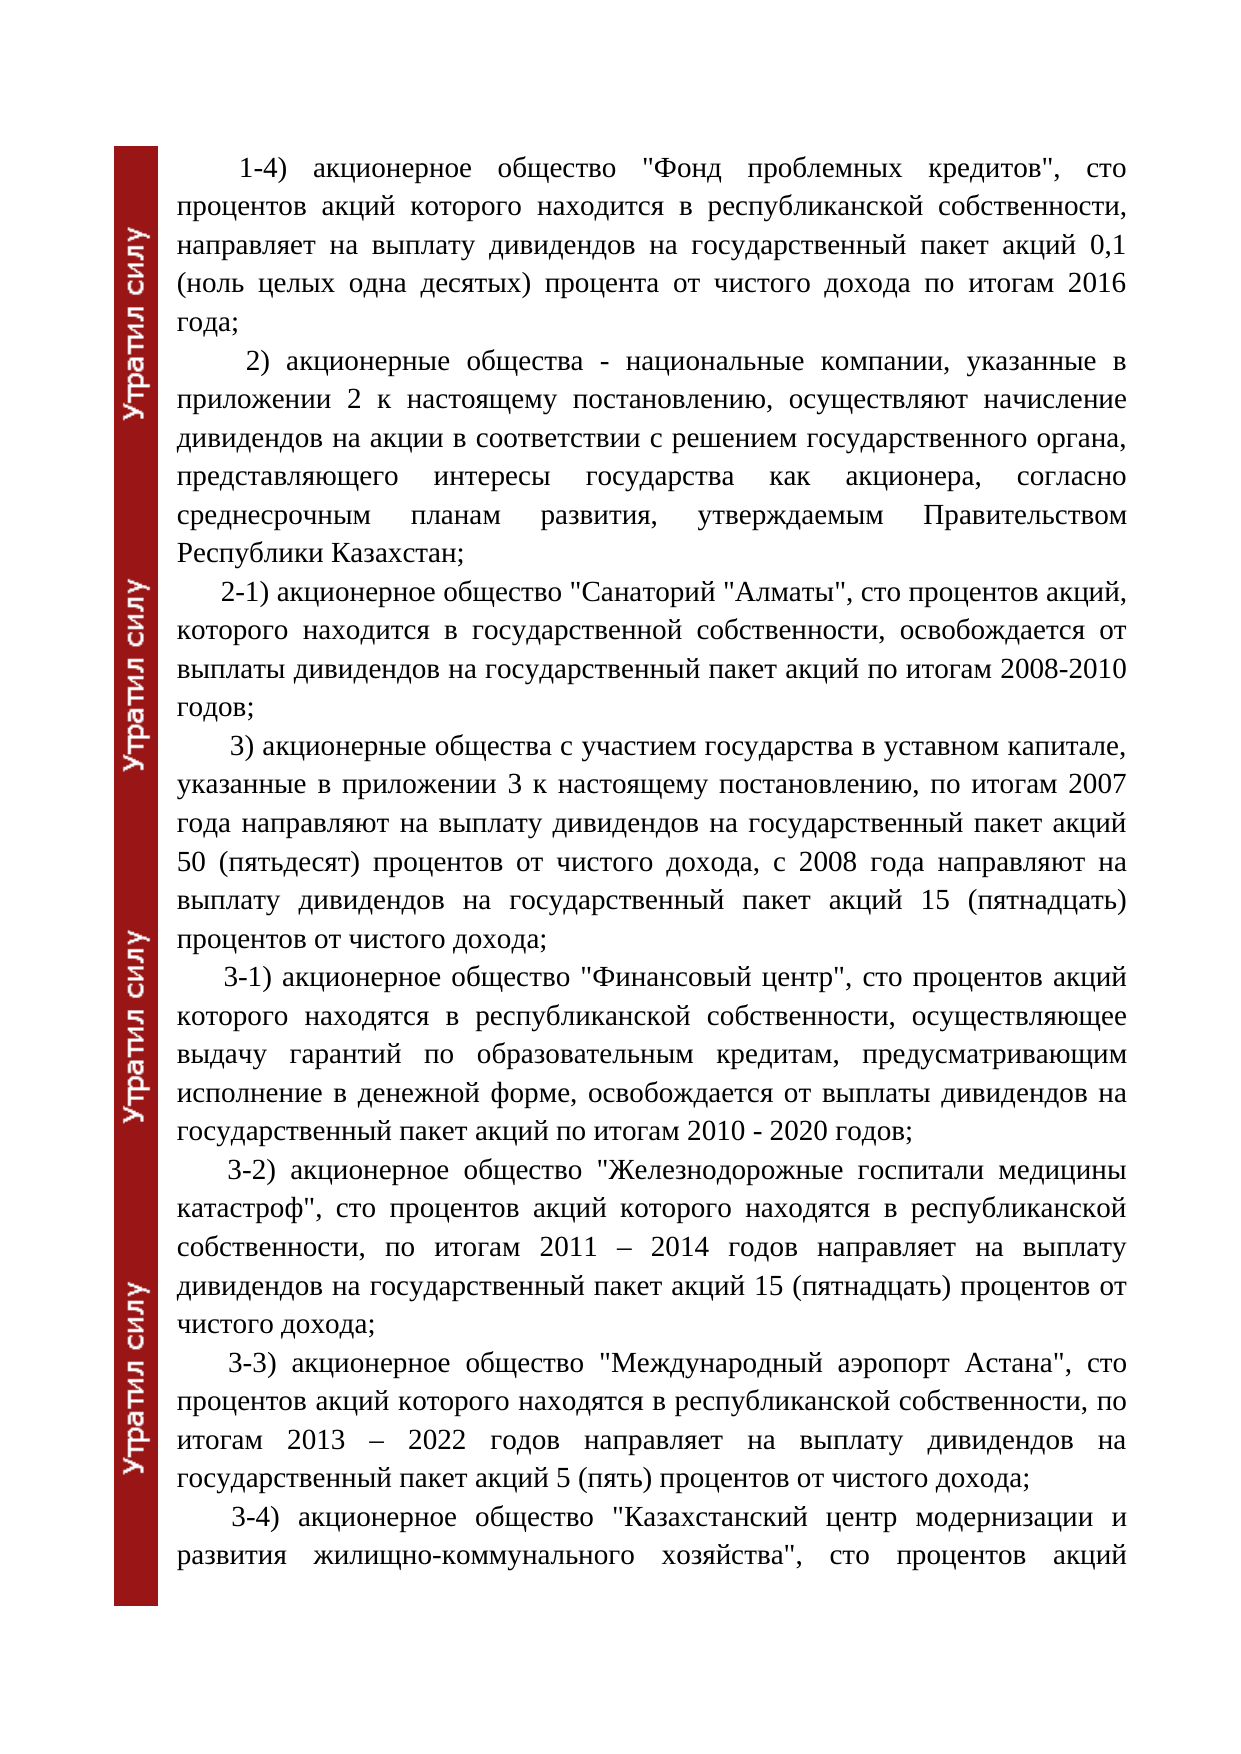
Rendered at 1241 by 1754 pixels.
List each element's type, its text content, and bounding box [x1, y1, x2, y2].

text 3) акционерные общества с участием государства в уставном капитале, указанные в приложении 3 к настоящему постановлению, по итогам 2007 года направляют на выплату дивидендов на государственный пакет акций 50 (пятьдесят) процентов от чистого дохода, с 2008 года направляют на выплату дивидендов на государственный пакет акций 15 (пятнадцать) процентов от чистого дохода; [112, 728, 1128, 954]
text 2-1) акционерное общество "Санаторий "Алматы", сто процентов акций, которого находится в государственной собственности, освобождается от выплаты дивидендов на государственный пакет акций по итогам 2008-2010 годов; [112, 574, 1128, 723]
picture [114, 1494, 158, 1499]
picture [114, 1340, 158, 1345]
text 3-1) акционерное общество "Финансовый центр", сто процентов акций которого находятся в республиканской собственности, осуществляющее выдачу гарантий по образовательным кредитам, предусматривающим исполнение в денежной форме, освобождается от выплаты дивидендов на государственный пакет акций по итогам 2010 - 2020 годов; [112, 959, 1128, 1147]
text 3-3) акционерное общество "Международный аэропорт Астана", сто процентов акций которого находятся в республиканской собственности, по итогам 2013 – 2022 годов направляет на выплату дивидендов на государственный пакет акций 5 (пять) процентов от чистого дохода; [112, 1345, 1128, 1494]
text 3-2) акционерное общество "Железнодорожные госпитали медицины катастроф", сто процентов акций которого находятся в республиканской собственности, по итогам 2011 – 2014 годов направляет на выплату дивидендов на государственный пакет акций 15 (пятнадцать) процентов от чистого дохода; [112, 1152, 1128, 1340]
picture [114, 1147, 158, 1152]
text 1-4) акционерное общество "Фонд проблемных кредитов", сто процентов акций которого находится в республиканской собственности, направляет на выплату дивидендов на государственный пакет акций 0,1 (ноль целых одна десятых) процента от чистого дохода по итогам 2016 года; [112, 150, 1128, 338]
text 2) акционерные общества - национальные компании, указанные в приложении 2 к настоящему постановлению, осуществляют начисление дивидендов на акции в соответствии с решением государственного органа, представляющего интересы государства как акционера, согласно среднесрочным планам развития, утверждаемым Правительством Республики Казахстан; [112, 343, 1128, 569]
picture [114, 723, 158, 728]
picture [114, 146, 158, 150]
picture [114, 1571, 158, 1606]
picture [114, 954, 158, 959]
picture [114, 569, 158, 574]
picture [114, 338, 158, 343]
